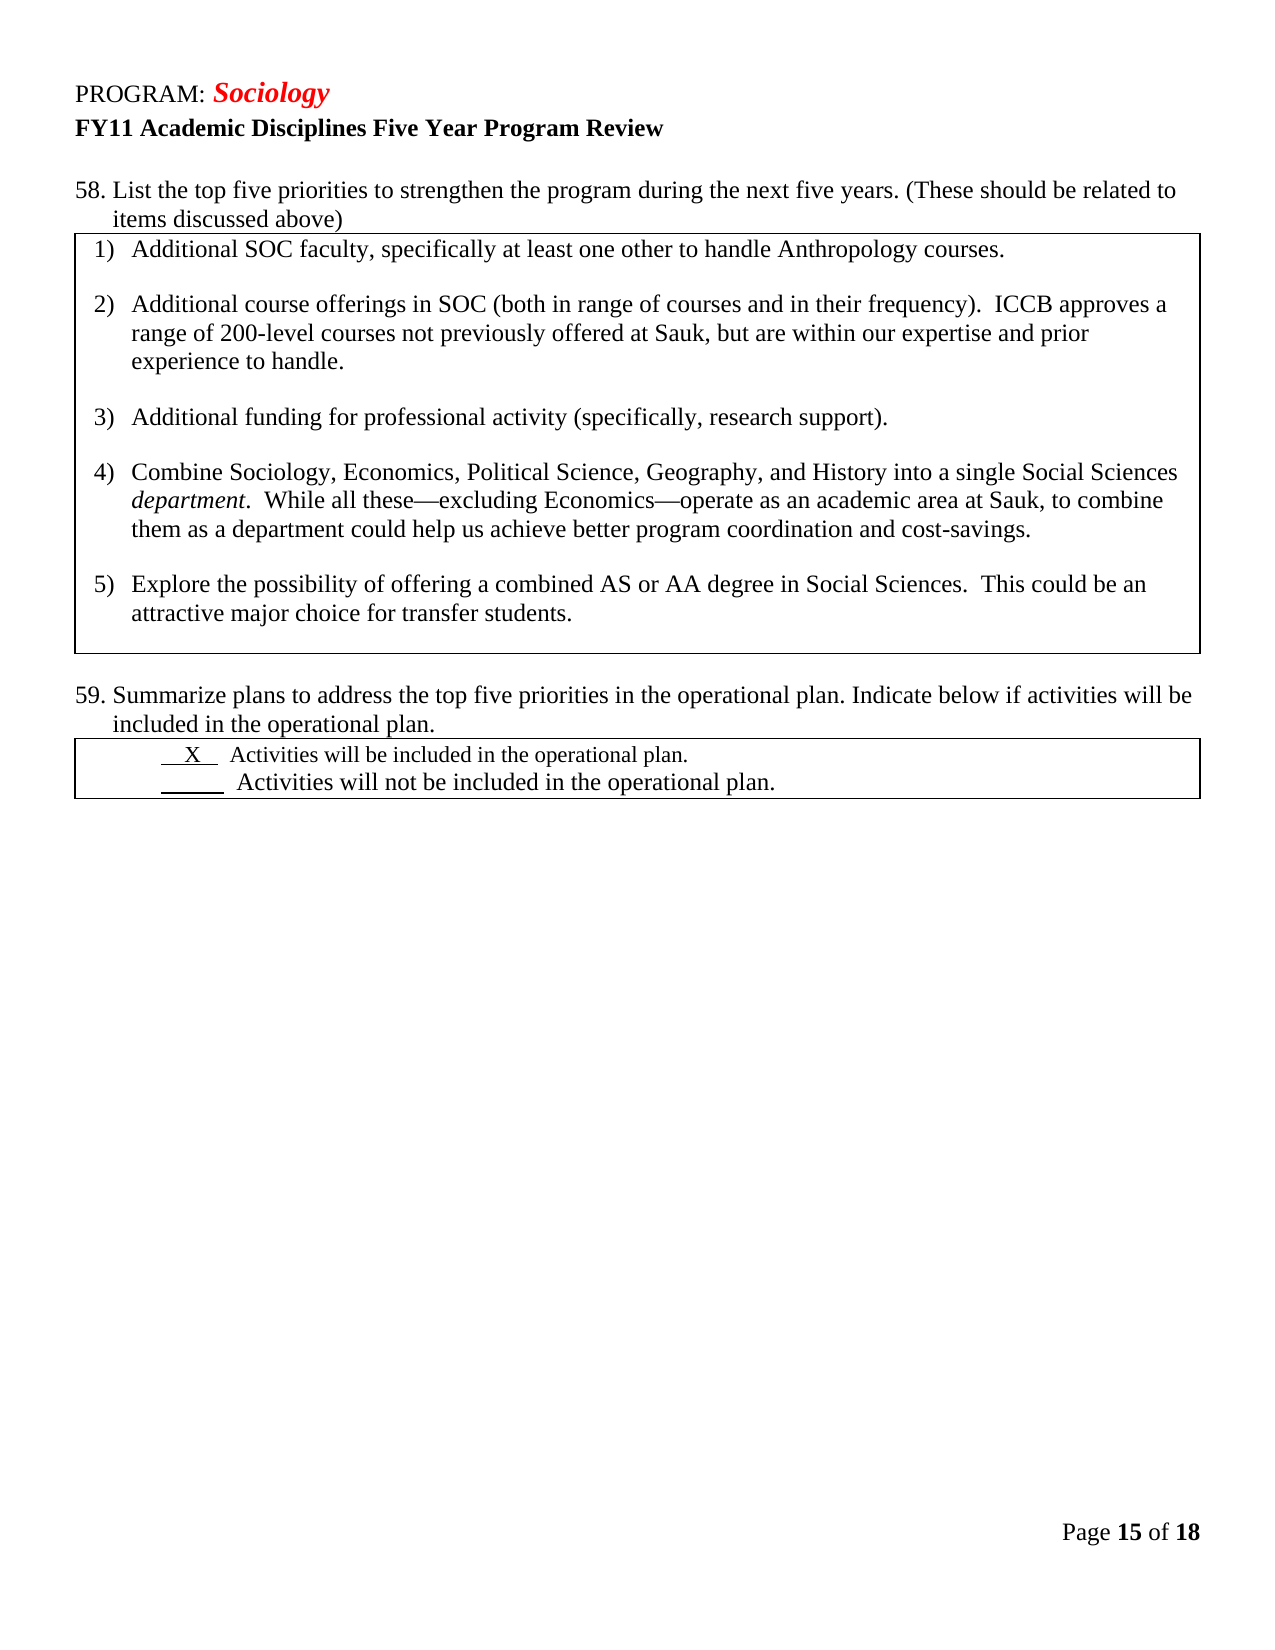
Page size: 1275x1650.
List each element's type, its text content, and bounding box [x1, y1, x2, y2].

list Summarize plans to address the top five priorities in the operational plan. Indicate below if activities will be included in the operational plan. [75, 681, 1200, 738]
table_header Additional SOC faculty, specifically at least one other to handle Anthropology courses. Additional course offerings in SOC (both in range of courses and in their frequency). ICCB approves a range of 200-level courses not previously offered at Sauk, but are within our expertise and prior experience to handle. Additional funding for professional activity (specifically, research support). Combine Sociology, Economics, Political Science, Geography, and History into a single Social Sciences department. While all these—excluding Economics—operate as an academic area at Sauk, to combine them as a department could help us achieve better program coordination and cost-savings. Explore the possibility of offering a combined AS or AA degree in Social Sciences. This could be an attractive major choice for transfer students. [76, 234, 1199, 653]
list List the top five priorities to strengthen the program during the next five years. (These should be related to items discussed above) [75, 175, 1200, 233]
table_header X Activities will be included in the operational plan. Activities will not be included in the operational plan. [76, 739, 1199, 798]
